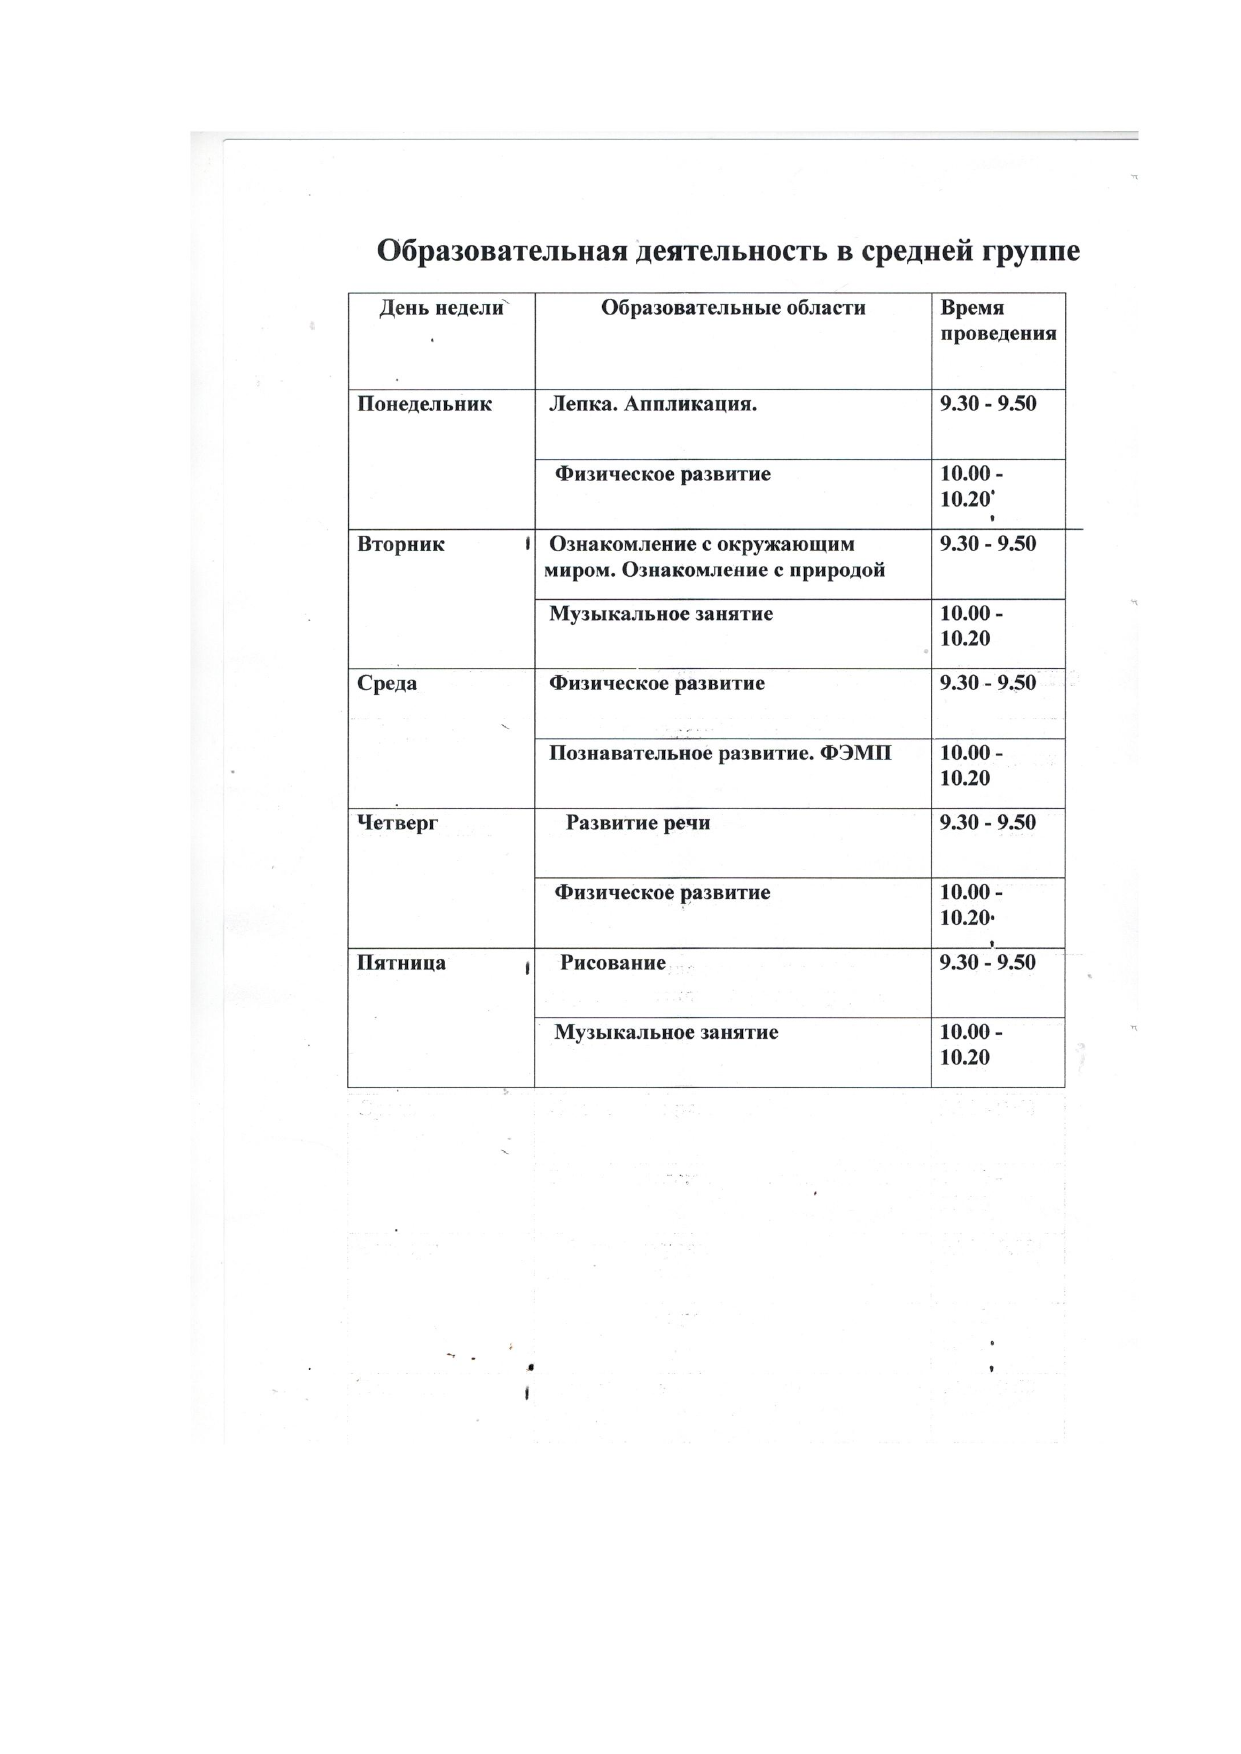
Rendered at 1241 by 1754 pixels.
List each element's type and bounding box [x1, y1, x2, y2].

picture [177, 118, 1152, 1458]
